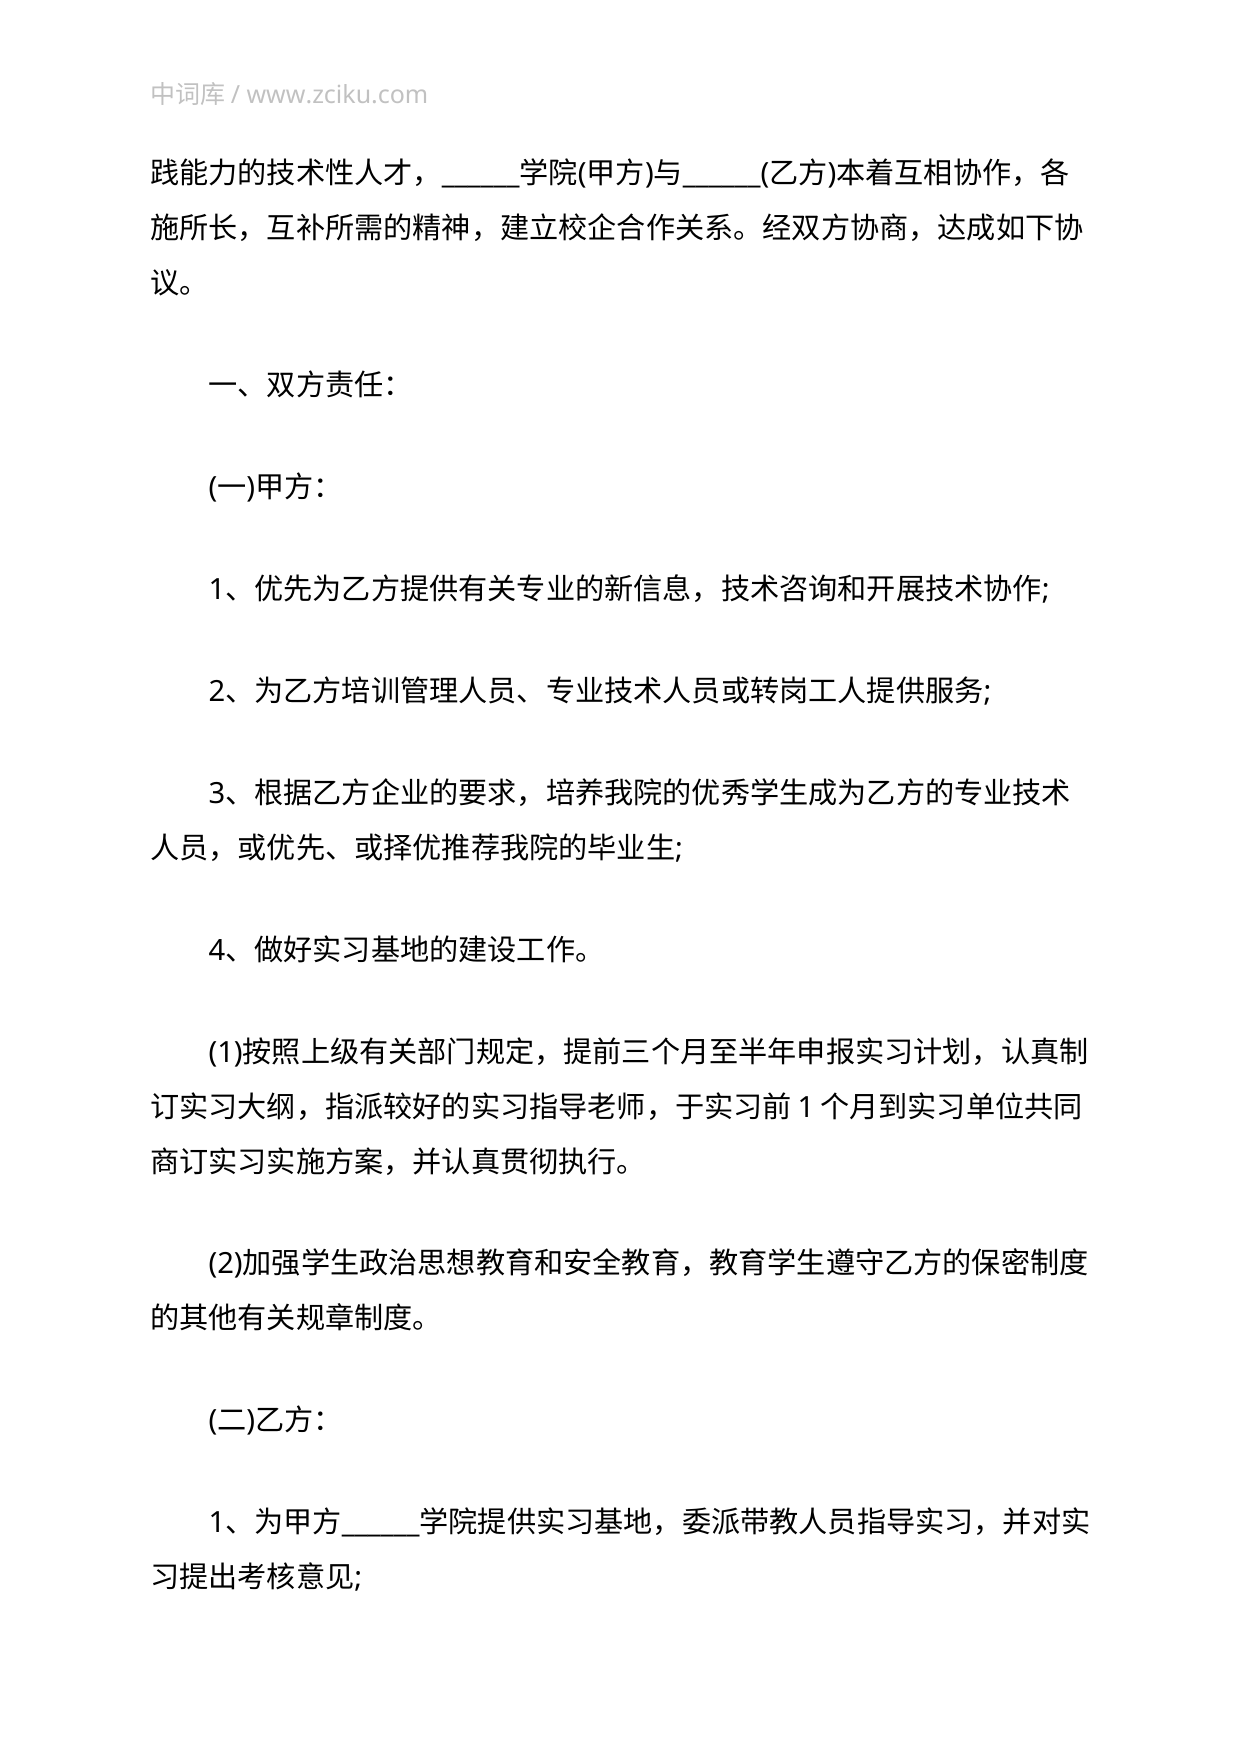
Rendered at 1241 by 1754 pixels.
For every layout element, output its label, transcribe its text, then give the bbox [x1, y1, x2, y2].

text (2)加强学生政治思想教育和安全教育，教育学生遵守乙方的保密制度的其他有关规章制度。 [150, 1240, 1090, 1337]
text 一、双方责任： [150, 362, 1090, 404]
text 1、优先为乙方提供有关专业的新信息，技术咨询和开展技术协作; [150, 565, 1090, 608]
text (一)甲方： [150, 463, 1090, 506]
text 3、根据乙方企业的要求，培养我院的优秀学生成为乙方的专业技术人员，或优先、或择优推荐我院的毕业生; [150, 769, 1090, 867]
text 1、为甲方______学院提供实习基地，委派带教人员指导实习，并对实习提出考核意见; [150, 1499, 1090, 1596]
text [150, 150, 1090, 302]
text (二)乙方： [150, 1397, 1090, 1439]
text (1)按照上级有关部门规定，提前三个月至半年申报实习计划，认真制订实习大纲，指派较好的实习指导老师，于实习前1个月到实习单位共同商订实习实施方案，并认真贯彻执行。 [150, 1028, 1090, 1181]
text 2、为乙方培训管理人员、专业技术人员或转岗工人提供服务; [150, 667, 1090, 710]
text 4、做好实习基地的建设工作。 [150, 926, 1090, 969]
